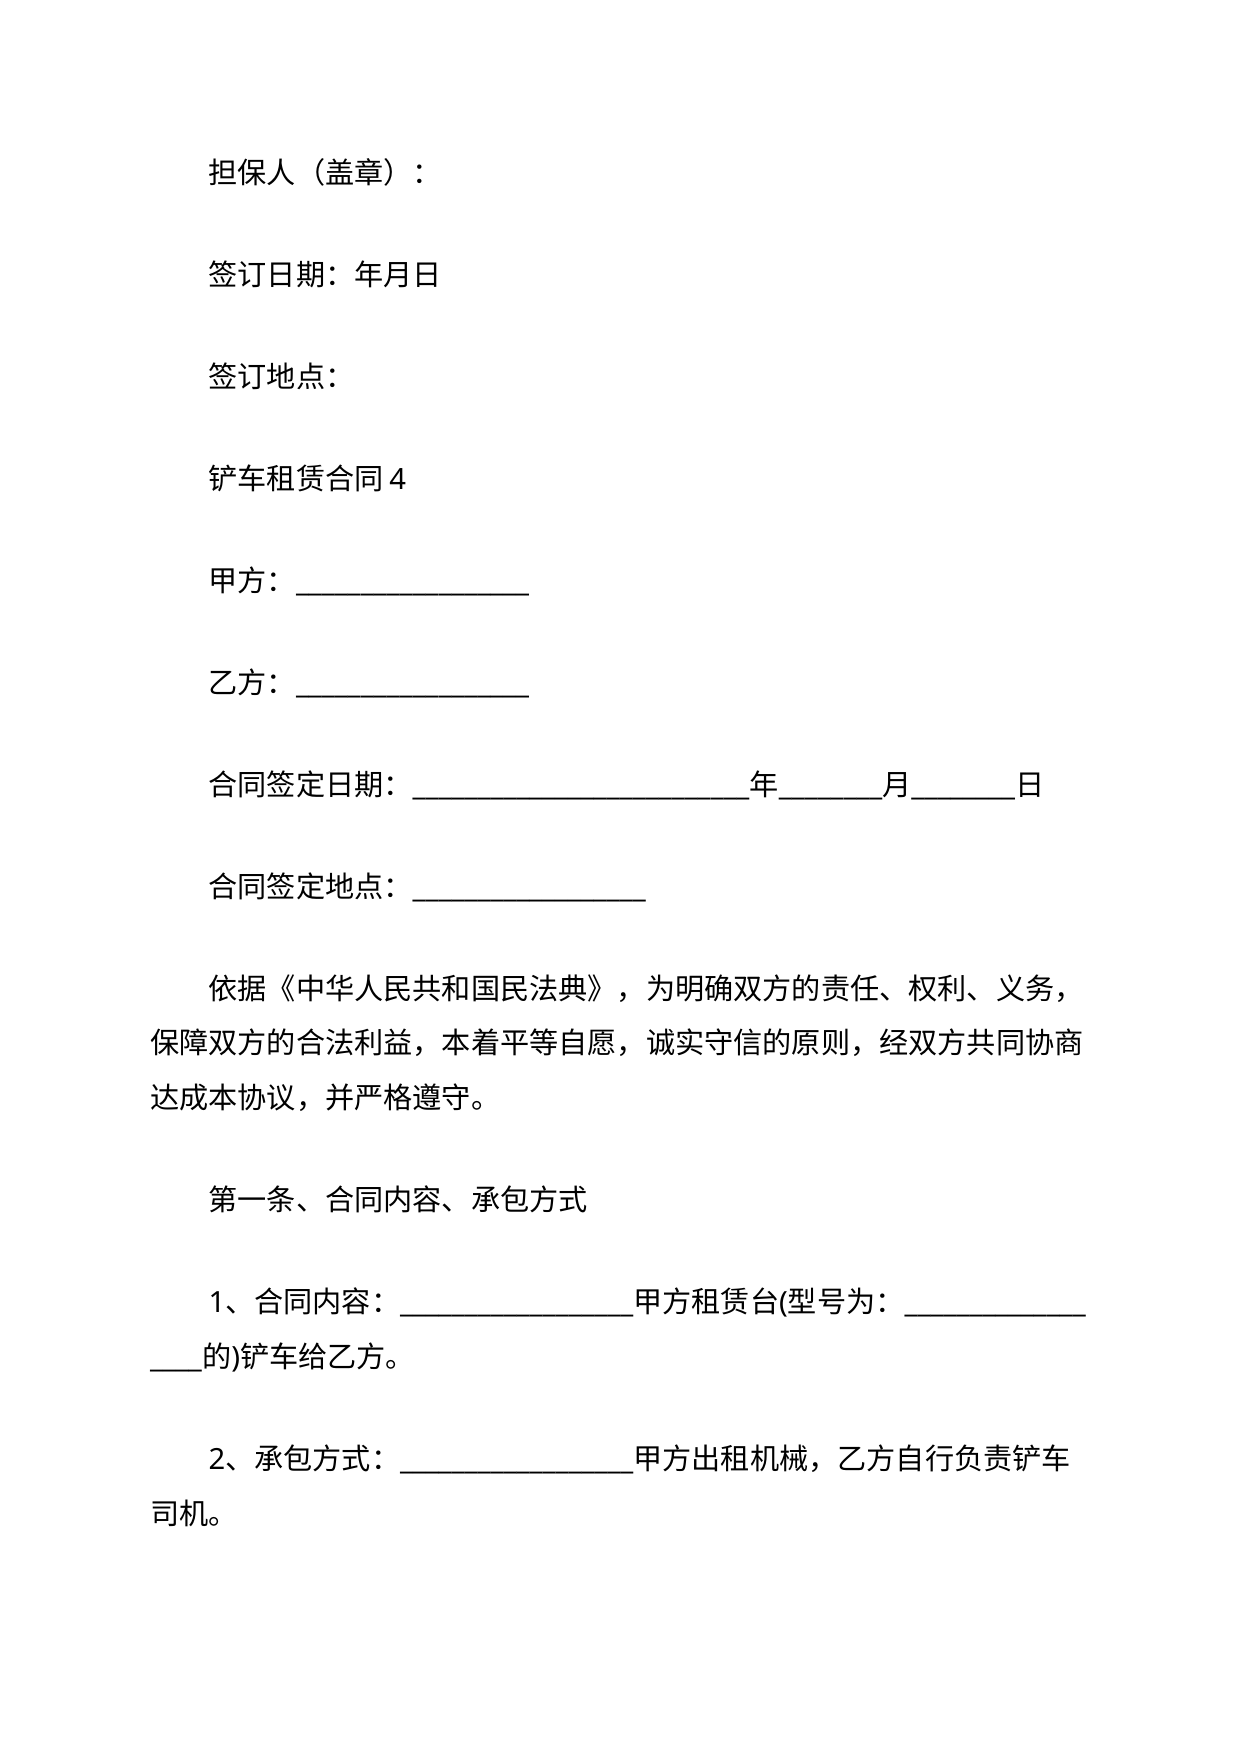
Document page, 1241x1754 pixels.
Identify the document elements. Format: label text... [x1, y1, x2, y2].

text 1、合同内容：__________________甲方租赁台(型号为：__________________的)铲车给乙方。 [150, 1278, 1090, 1376]
text 第一条、合同内容、承包方式 [150, 1177, 1090, 1219]
text 依据《中华人民共和国民法典》，为明确双方的责任、权利、义务，保障双方的合法利益，本着平等自愿，诚实守信的原则，经双方共同协商达成本协议，并严格遵守。 [150, 965, 1090, 1117]
text 担保人（盖章）： [150, 150, 1090, 192]
text 铲车租赁合同4 [150, 455, 1090, 498]
text 合同签定地点：__________________ [150, 863, 1090, 906]
text 2、承包方式：__________________甲方出租机械，乙方自行负责铲车司机。 [150, 1436, 1090, 1533]
text 甲方：__________________ [150, 557, 1090, 600]
text 签订地点： [150, 353, 1090, 396]
text 签订日期：年月日 [150, 252, 1090, 294]
text 合同签定日期：__________________________年________月________日 [150, 761, 1090, 804]
text 乙方：__________________ [150, 659, 1090, 702]
